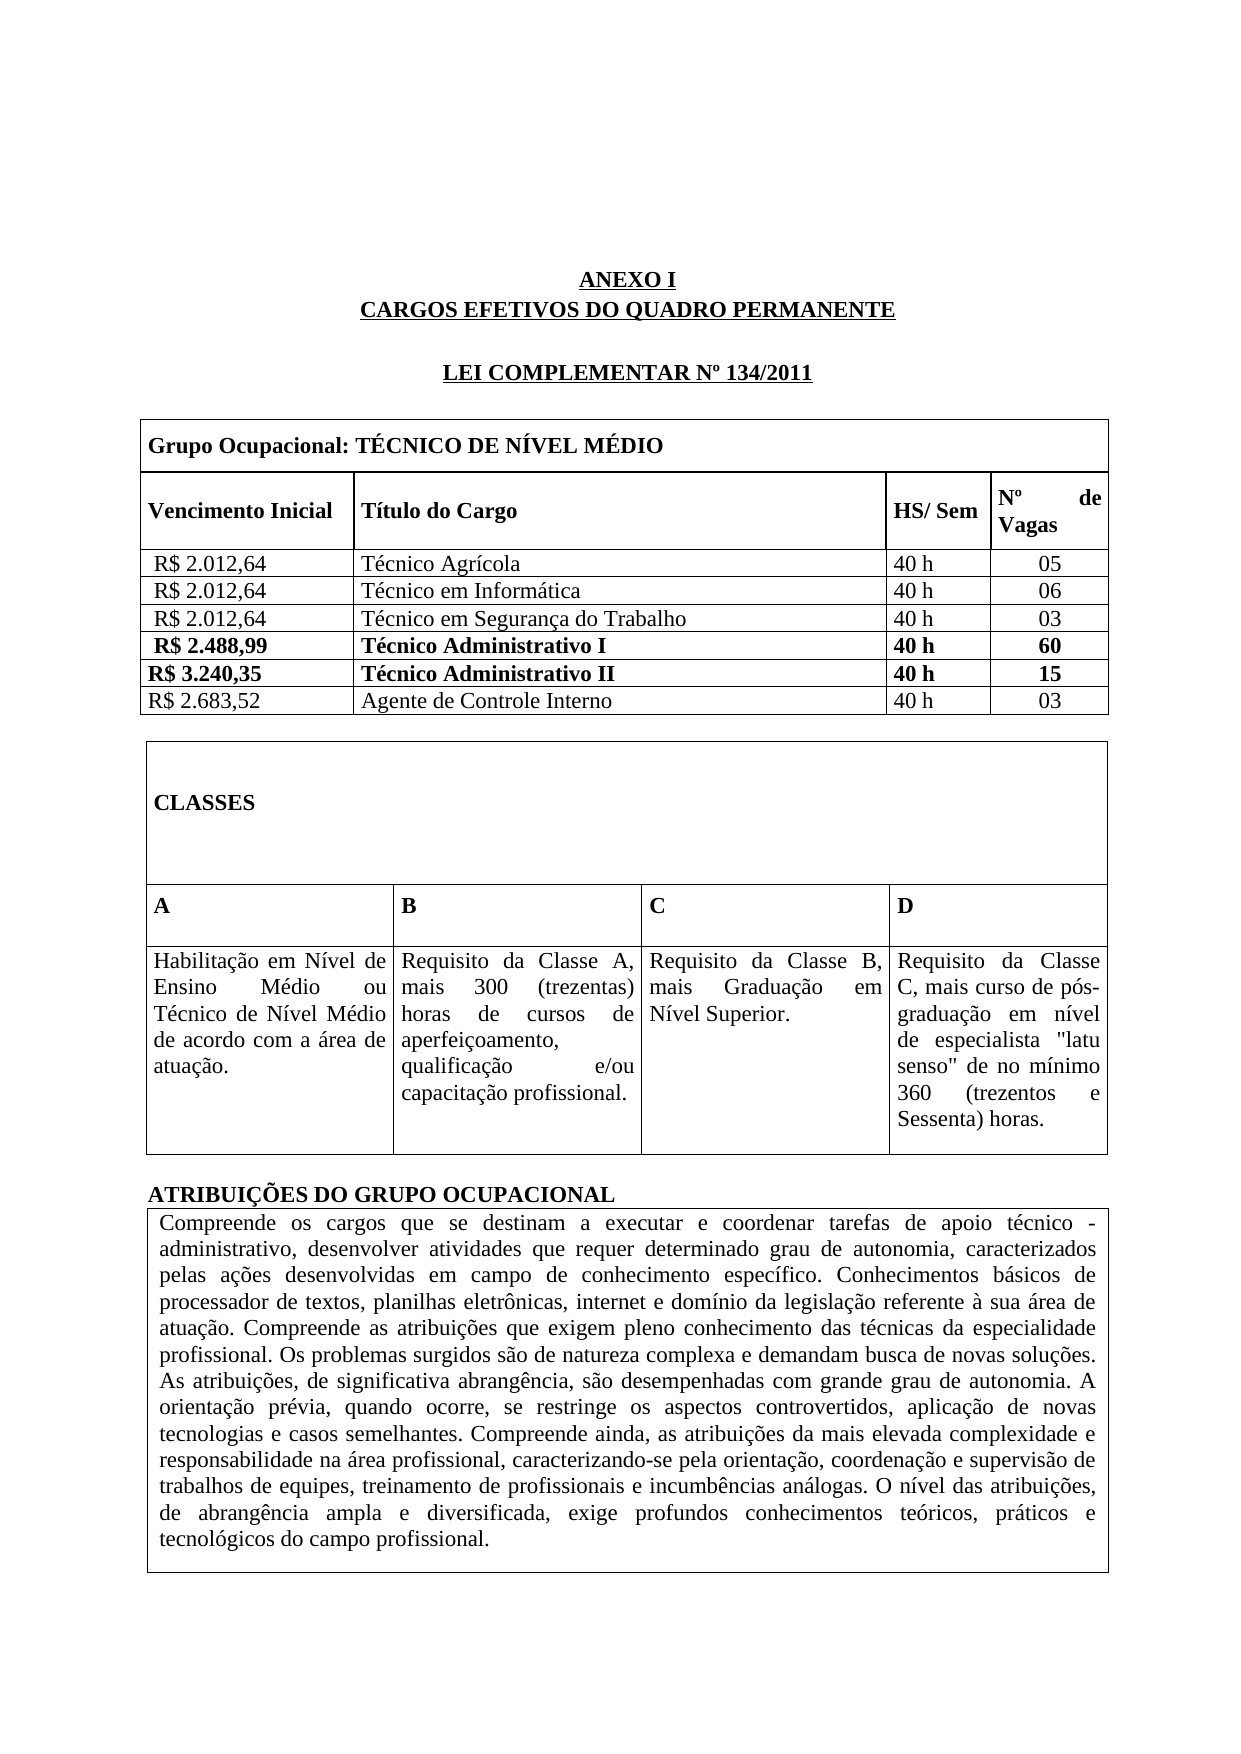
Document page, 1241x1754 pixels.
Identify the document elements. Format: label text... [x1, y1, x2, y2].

table_cell R$ 3.240,35 [141, 660, 353, 686]
table_cell 40 h [887, 577, 990, 603]
text LEI COMPLEMENTAR Nº 134/2011 [148, 359, 1107, 385]
table_cell 40 h [887, 550, 990, 576]
table_cell 40 h [887, 632, 990, 658]
table_cell HS/ Sem [887, 473, 990, 548]
table_cell R$ 2.012,64 [141, 550, 353, 576]
table_cell R$ 2.012,64 [141, 605, 353, 631]
table_cell Técnico Agrícola [354, 550, 886, 576]
table_cell A [147, 885, 393, 946]
table_cell Agente de Controle Interno [354, 687, 886, 713]
table_cell 06 [991, 577, 1108, 603]
table_cell B [394, 885, 641, 946]
text ANEXO I [148, 266, 1107, 292]
table_cell Título do Cargo [355, 473, 885, 548]
table_cell R$ 2.488,99 [141, 632, 353, 658]
table_cell C [642, 885, 889, 946]
table_cell 05 [991, 550, 1108, 576]
table_cell 40 h [887, 687, 990, 713]
table_cell Técnico Administrativo I [354, 632, 886, 658]
table_cell Técnico em Informática [354, 577, 886, 603]
table_cell Requisito da Classe C, mais curso de pós-graduação em nível de especialista "latu senso" de no mínimo 360 (trezentos e Sessenta) horas. [890, 947, 1107, 1154]
table_cell Técnico Administrativo II [354, 660, 886, 686]
table_cell Requisito da Classe A, mais 300 (trezentas) horas de cursos de aperfeiçoamento, qualificação e/ou capacitação profissional. [394, 947, 641, 1154]
table_cell 03 [991, 687, 1108, 713]
table_cell Vencimento Inicial [141, 473, 353, 548]
table_cell D [890, 885, 1107, 946]
table_header Grupo Ocupacional: TÉCNICO DE NÍVEL MÉDIO [141, 420, 1108, 471]
table_cell Habilitação em Nível de Ensino Médio ou Técnico de Nível Médio de acordo com a área de atuação. [147, 947, 393, 1154]
table_cell Técnico em Segurança do Trabalho [354, 605, 886, 631]
text CARGOS EFETIVOS DO QUADRO PERMANENTE [148, 296, 1107, 354]
table_cell 15 [991, 660, 1108, 686]
table_cell R$ 2.012,64 [141, 577, 353, 603]
table_cell 40 h [887, 605, 990, 631]
text ATRIBUIÇÕES DO GRUPO OCUPACIONAL [148, 1181, 1107, 1208]
table_cell Requisito da Classe B, mais Graduação em Nível Superior. [642, 947, 889, 1154]
table_header CLASSES [147, 742, 1107, 883]
table_cell 03 [991, 605, 1108, 631]
table_header Compreende os cargos que se destinam a executar e coordenar tarefas de apoio técnico - administrativo, desenvolver atividades que requer determinado grau de autonomia, caracterizados pelas ações desenvolvidas em campo de conhecimento específico. Conhecimentos básicos de processador de textos, planilhas eletrônicas, internet e domínio da legislação referente à sua área de atuação. Compreende as atribuições que exigem pleno conhecimento das técnicas da especialidade profissional. Os problemas surgidos são de natureza complexa e demandam busca de novas soluções. As atribuições, de significativa abrangência, são desempenhadas com grande grau de autonomia. A orientação prévia, quando ocorre, se restringe os aspectos controvertidos, aplicação de novas tecnologias e casos semelhantes. Compreende ainda, as atribuições da mais elevada complexidade e responsabilidade na área profissional, caracterizando-se pela orientação, coordenação e supervisão de trabalhos de equipes, treinamento de profissionais e incumbências análogas. O nível das atribuições, de abrangência ampla e diversificada, exige profundos conhecimentos teóricos, práticos e tecnológicos do campo profissional. [148, 1209, 1108, 1572]
table_cell R$ 2.683,52 [141, 687, 353, 713]
table_cell 40 h [887, 660, 990, 686]
table_cell 60 [991, 632, 1108, 658]
table_cell Nº de Vagas [992, 473, 1108, 548]
